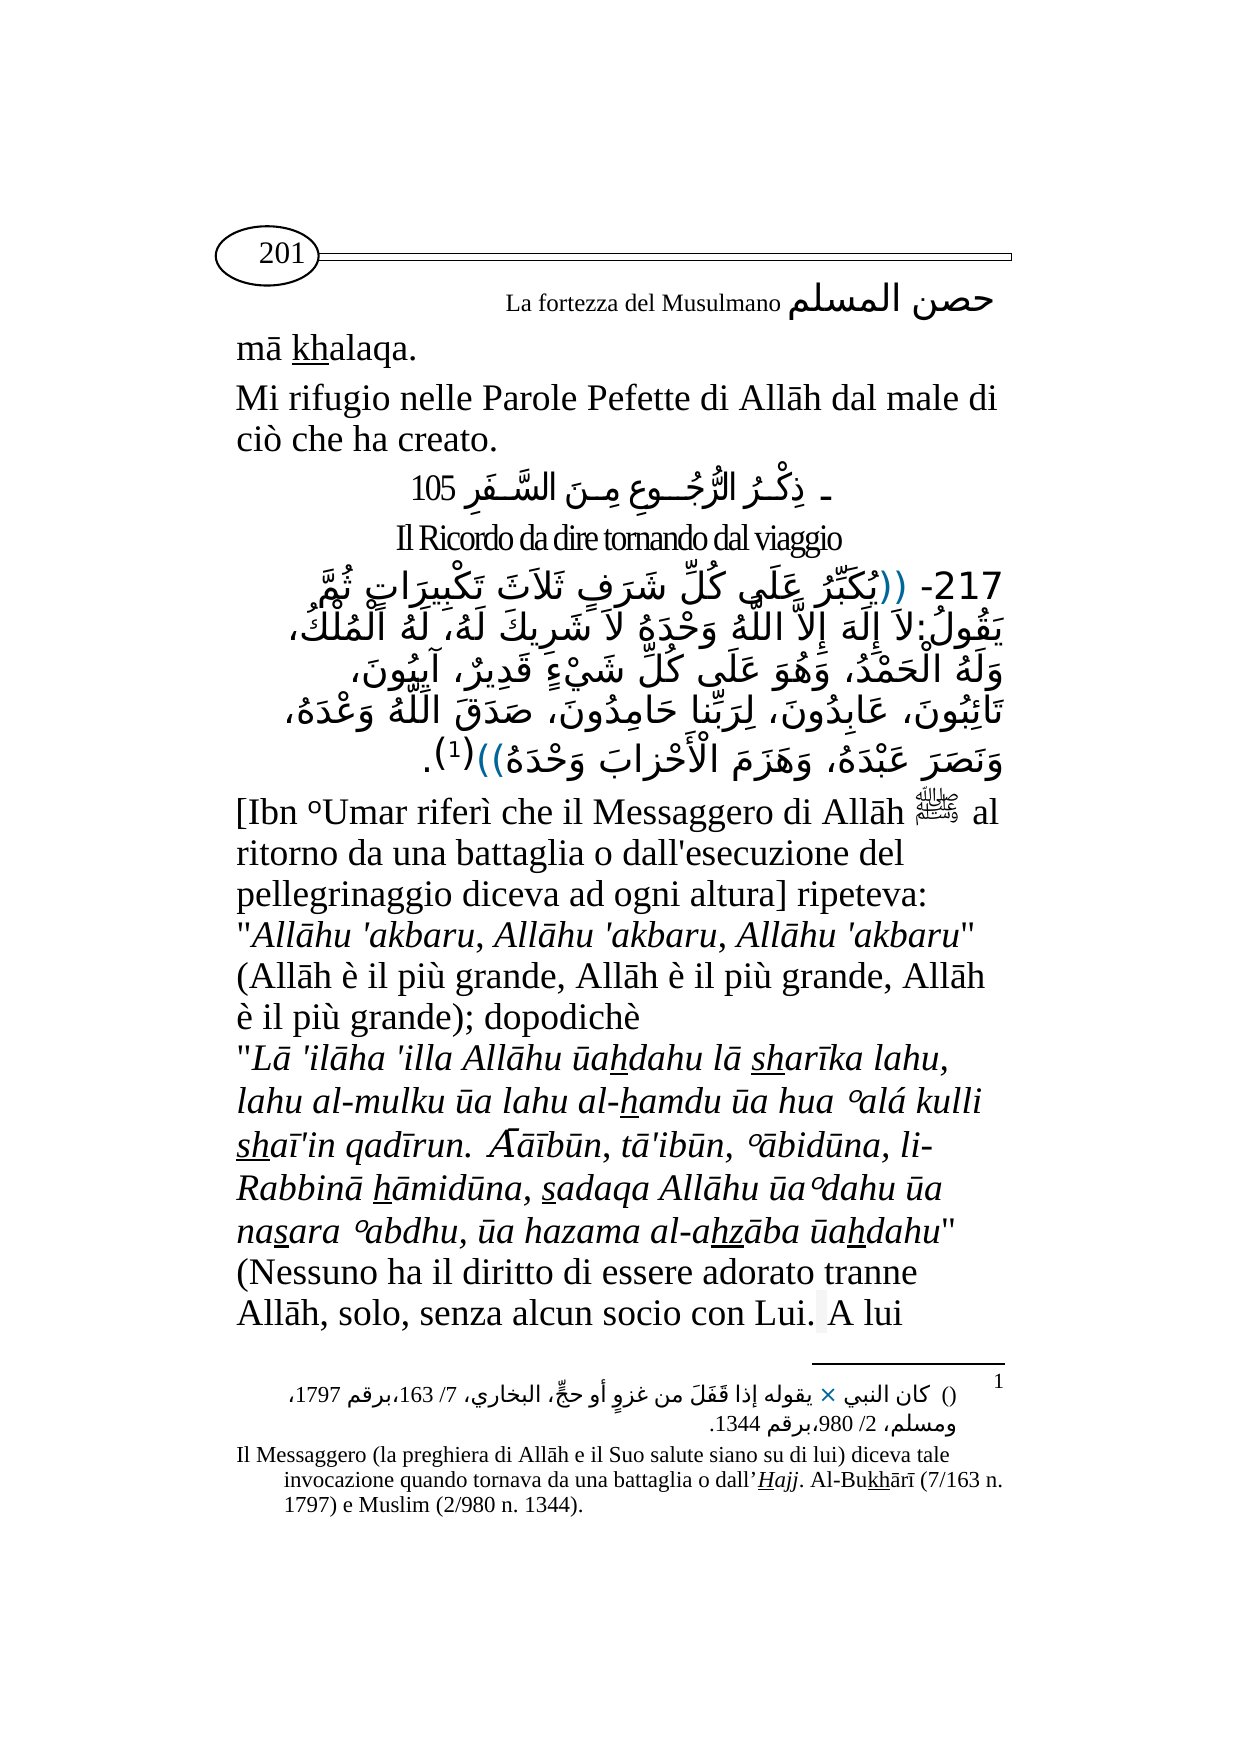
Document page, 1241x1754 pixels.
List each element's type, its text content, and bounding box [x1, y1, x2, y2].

text 'Aᵒūdhu bikalimāti Allāhi al-ttāmmāti min sharri mā khalaqa. [235, 328, 1004, 369]
text 217- ((يُكَبِّرُ عَلَى كُلِّ شَرَفٍ ثَلاَثَ تَكْبِيرَاتٍ ثُمَّ يَقُولُ:لاَ إِلَهَ إِلاَّ اللَّهُ وَحْدَهُ لاَ شَرِيكَ لَهُ، لَهُ الْمُلْكُ، وَلَهُ الْحَمْدُ، وَهُوَ عَلَى كُلِّ شَيْءٍ قَدِيرٌ، آيِبُونَ، تَائِبُونَ، عَابِدُونَ، لِرَبِّنا حَامِدُونَ، صَدَقَ اللَّهُ وَعْدَهُ، وَنَصَرَ عَبْدَهُ، وَهَزَمَ الْأَحْزابَ وَحْدَهُ))(). [236, 567, 1005, 781]
text 105 ـ ذِكْــرُ الرُّجُـــوعِ مِــنَ السَّــفَرِ [236, 467, 1004, 509]
text Il Ricordo da dire tornando dal viaggio [236, 517, 1004, 558]
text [235, 790, 1004, 1334]
text Mi rifugio nelle Parole Pefette di Allāh dal male di ciò che ha creato. [235, 377, 1004, 459]
